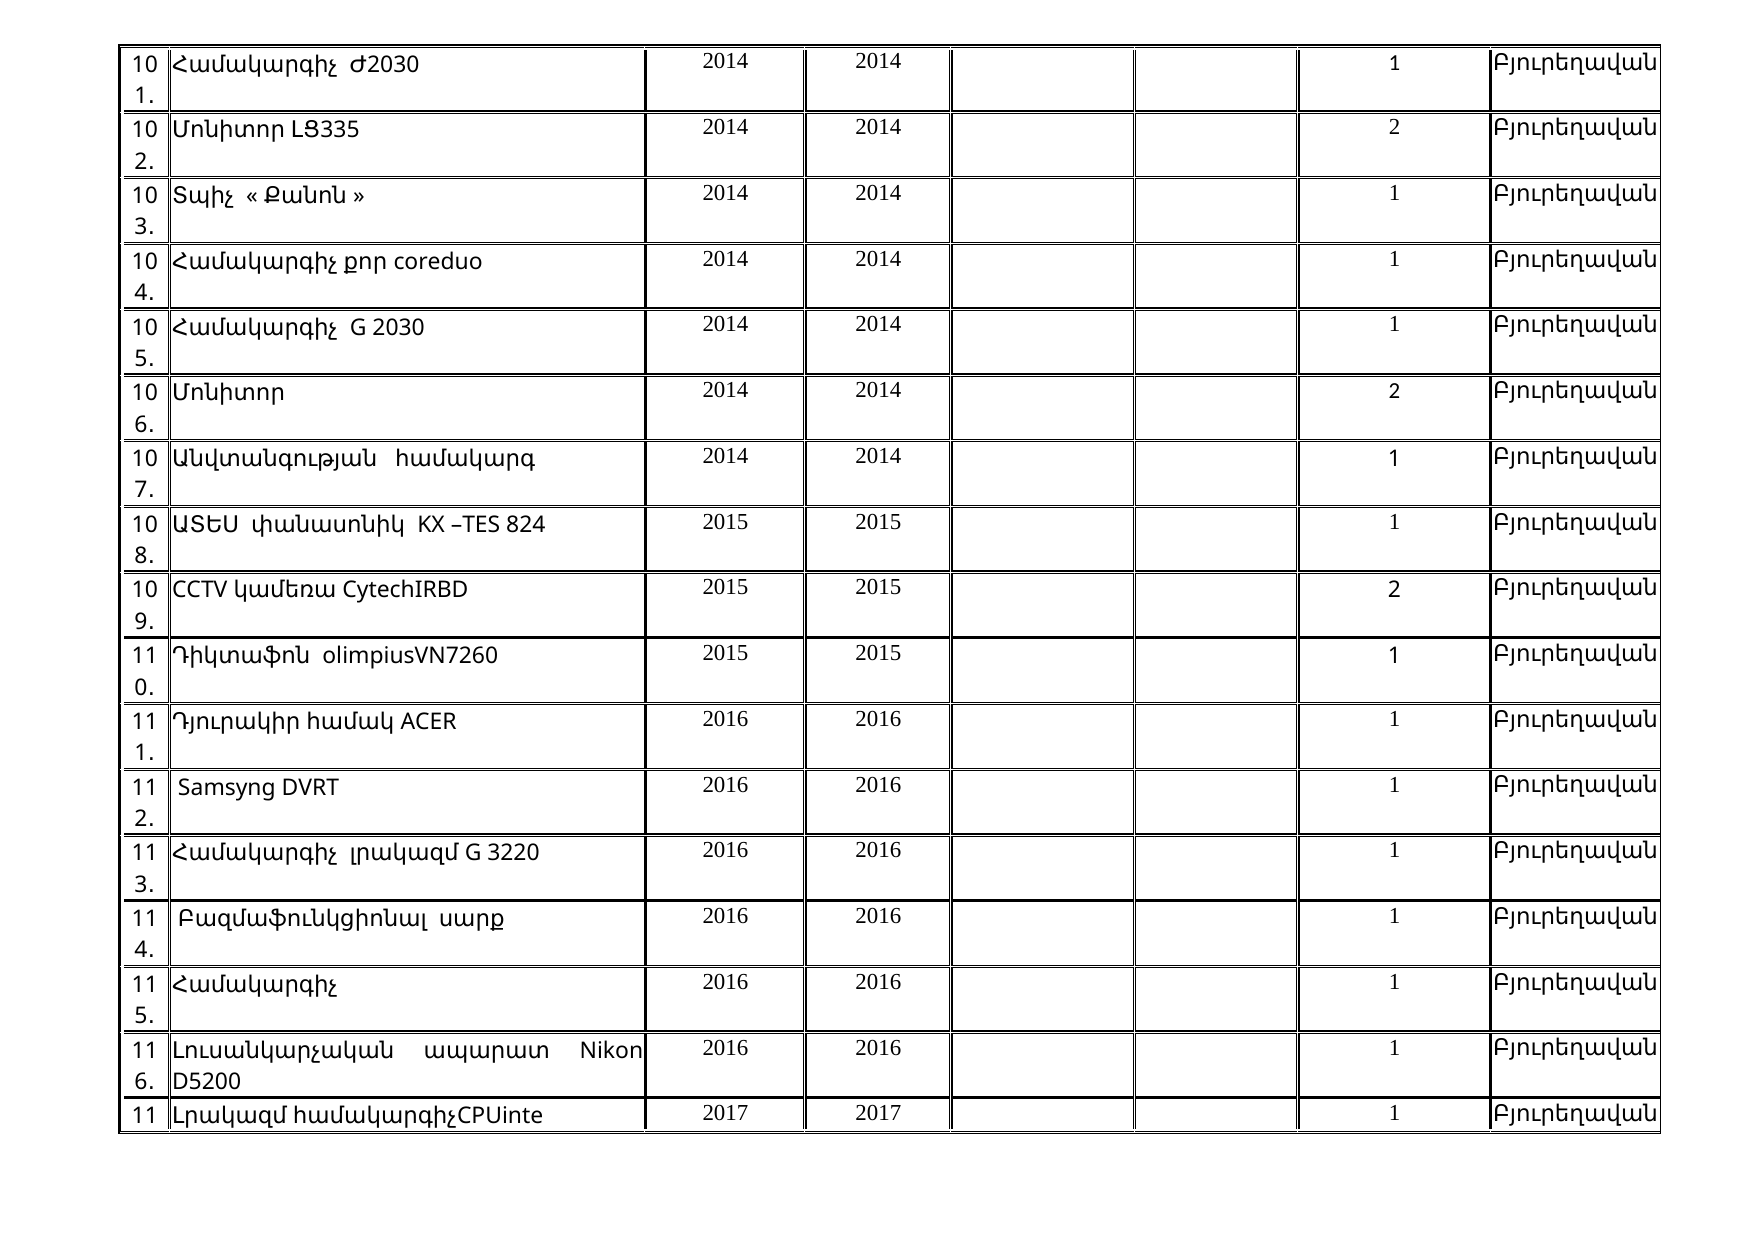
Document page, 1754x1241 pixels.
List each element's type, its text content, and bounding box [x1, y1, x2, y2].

table_cell 2014 [647, 114, 803, 176]
table_cell Համակարգիչ լրակազմ G 3220 [171, 837, 644, 899]
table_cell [170, 1099, 645, 1131]
table_cell 102․ [121, 110, 168, 176]
table_cell 2014 [647, 311, 803, 373]
table_cell [953, 1034, 1133, 1096]
table_cell 114․ [121, 899, 168, 964]
table_cell 2014 [647, 442, 803, 504]
table_cell 1 [1298, 1099, 1490, 1131]
table_cell Համակարգիչ [171, 968, 644, 1030]
table_cell 105․ [121, 307, 168, 373]
table_cell Բյուրեղավան [1490, 1099, 1660, 1131]
table_cell [953, 902, 1133, 964]
table_cell 2016 [647, 771, 803, 833]
table_cell [1136, 705, 1296, 767]
table_cell 104․ [120, 242, 169, 307]
table_cell 1 [1300, 1034, 1489, 1096]
table_cell [953, 311, 1133, 373]
table_cell 2016 [807, 968, 949, 1030]
table_cell [1136, 311, 1296, 373]
table_cell Բյուրեղավան [1492, 311, 1660, 373]
table_cell 2 [1300, 377, 1489, 439]
table_cell Տպիչ « Քանոն » [171, 179, 644, 242]
table_cell Լուսանկարչական ապարատ Nikon D5200 [171, 1034, 644, 1096]
table_cell 2014 [647, 377, 803, 439]
table_cell Բյուրեղավան [1492, 377, 1660, 439]
table_cell [951, 48, 1134, 110]
table_cell Բյուրեղավան [1492, 114, 1660, 176]
table_cell 101․ [121, 48, 169, 110]
table_cell 1 [1300, 902, 1489, 964]
table_cell Բյուրեղավան [1492, 442, 1660, 504]
table_cell 117․ [121, 1096, 169, 1131]
table_cell 2 [1300, 574, 1489, 636]
table_cell [953, 837, 1133, 899]
table_cell 108․ [121, 505, 168, 570]
table_cell 2014 [807, 179, 949, 242]
table_cell 107․ [120, 439, 169, 504]
table_cell 2017 [645, 1096, 805, 1131]
table_cell 2016 [807, 771, 949, 833]
table_cell 2014 [807, 311, 949, 373]
table_cell [1136, 837, 1296, 899]
table_cell 2016 [807, 705, 949, 767]
table_cell [1136, 114, 1296, 176]
table_cell 2014 [647, 179, 803, 242]
table_cell 2016 [807, 1034, 949, 1096]
table_cell CCTV կամեռա CytechIRBD [171, 574, 644, 636]
table_cell 2014 [805, 46, 951, 110]
table_cell Համակարգիչ քոր coreduo [171, 245, 644, 307]
table_cell [1136, 574, 1296, 636]
table_cell 2017 [805, 1096, 951, 1131]
table_cell 103․ [120, 176, 169, 242]
table_cell 2015 [647, 574, 803, 636]
table_cell [1136, 902, 1296, 964]
table_cell Մոնիտոր [171, 377, 644, 439]
table_cell Բազմաֆունկցիոնալ սարք [171, 902, 644, 964]
table_cell [953, 968, 1133, 1030]
table_cell [953, 639, 1133, 702]
table_cell 1 [1300, 179, 1489, 242]
table_cell 2014 [807, 245, 949, 307]
table_cell 116․ [121, 1030, 168, 1096]
table_cell 111․ [120, 702, 169, 767]
table_cell [953, 114, 1133, 176]
table_cell 2016 [647, 1034, 803, 1096]
table_cell 112․ [121, 768, 168, 833]
table_cell Դյուրակիր համակ ACER [171, 705, 644, 767]
table_cell Բյուրեղավան [1492, 179, 1660, 242]
table_cell [1136, 639, 1296, 702]
table_cell 1 [1300, 245, 1489, 307]
table_cell Բյուրեղավան [1492, 245, 1660, 307]
table_cell 1 [1298, 48, 1490, 110]
table_cell [953, 771, 1133, 833]
table_cell Բյուրեղավան [1492, 705, 1660, 767]
table_cell 1 [1300, 508, 1489, 570]
table_cell 115․ [121, 965, 168, 1030]
table_cell Բյուրեղավան [1492, 574, 1660, 636]
table_cell [1136, 377, 1296, 439]
table_cell [953, 179, 1133, 242]
table_cell Բյուրեղավան [1492, 837, 1660, 899]
table_cell [953, 508, 1133, 570]
table_cell 2016 [647, 902, 803, 964]
table_cell Մոնիտոր ԼՑ335 [171, 114, 644, 176]
table_cell Բյուրեղավան [1492, 639, 1660, 702]
table_cell Դիկտաֆոն olimpiusVN7260 [171, 639, 644, 702]
table_cell 2016 [647, 968, 803, 1030]
table_cell [953, 245, 1133, 307]
table_cell [1136, 442, 1296, 504]
table_cell [1136, 508, 1296, 570]
table_cell 1 [1300, 771, 1489, 833]
table_cell Բյուրեղավան [1492, 968, 1660, 1030]
table_cell [1136, 245, 1296, 307]
table_cell Համակարգիչ G 2030 [171, 311, 644, 373]
table_cell 2015 [647, 639, 803, 702]
table_cell [953, 442, 1133, 504]
table_cell 2015 [807, 508, 949, 570]
table_cell Համակարգիչ Ժ2030 [170, 46, 645, 110]
table_cell [951, 1099, 1134, 1131]
table_cell Բյուրեղավան [1492, 1034, 1660, 1096]
table_cell ԱՏԵՍ փանասոնիկ KX –TES 824 [171, 508, 644, 570]
table_cell [1135, 1096, 1298, 1131]
table_cell 2016 [807, 902, 949, 964]
table_cell 113․ [121, 833, 168, 899]
table_cell 2016 [807, 837, 949, 899]
table_cell [1136, 1034, 1296, 1096]
table_cell 1 [1300, 311, 1489, 373]
table_cell 109․ [121, 570, 168, 636]
table_cell [1136, 179, 1296, 242]
table_cell 2014 [647, 245, 803, 307]
table_cell Անվտանգության համակարգ [171, 442, 644, 504]
table_cell Բյուրեղավան [1492, 771, 1660, 833]
table_cell 2016 [647, 705, 803, 767]
table_cell 1 [1300, 442, 1489, 504]
table_cell 2014 [645, 46, 805, 110]
table_cell Բյուրեղավան [1490, 48, 1660, 110]
table_cell 2015 [807, 574, 949, 636]
table_cell Բյուրեղավան [1492, 508, 1660, 570]
table_cell [953, 705, 1133, 767]
table_cell 1 [1300, 639, 1489, 702]
table_cell 1 [1300, 837, 1489, 899]
table_cell Samsyng DVRT [171, 771, 644, 833]
table_cell [953, 574, 1133, 636]
table_cell 2014 [807, 114, 949, 176]
table_cell 1 [1300, 968, 1489, 1030]
table_cell Բյուրեղավան [1492, 902, 1660, 964]
table_cell [1135, 46, 1298, 110]
table_cell 2014 [807, 377, 949, 439]
table_cell [953, 377, 1133, 439]
table_cell [1136, 968, 1296, 1030]
table_cell 110․ [121, 636, 168, 702]
table_cell 2014 [807, 442, 949, 504]
table_cell 2016 [647, 837, 803, 899]
table_cell 2015 [807, 639, 949, 702]
table_cell 2 [1300, 114, 1489, 176]
table_cell 2015 [647, 508, 803, 570]
table_cell 1 [1300, 705, 1489, 767]
table_cell 106․ [121, 373, 168, 439]
table_cell [1136, 771, 1296, 833]
